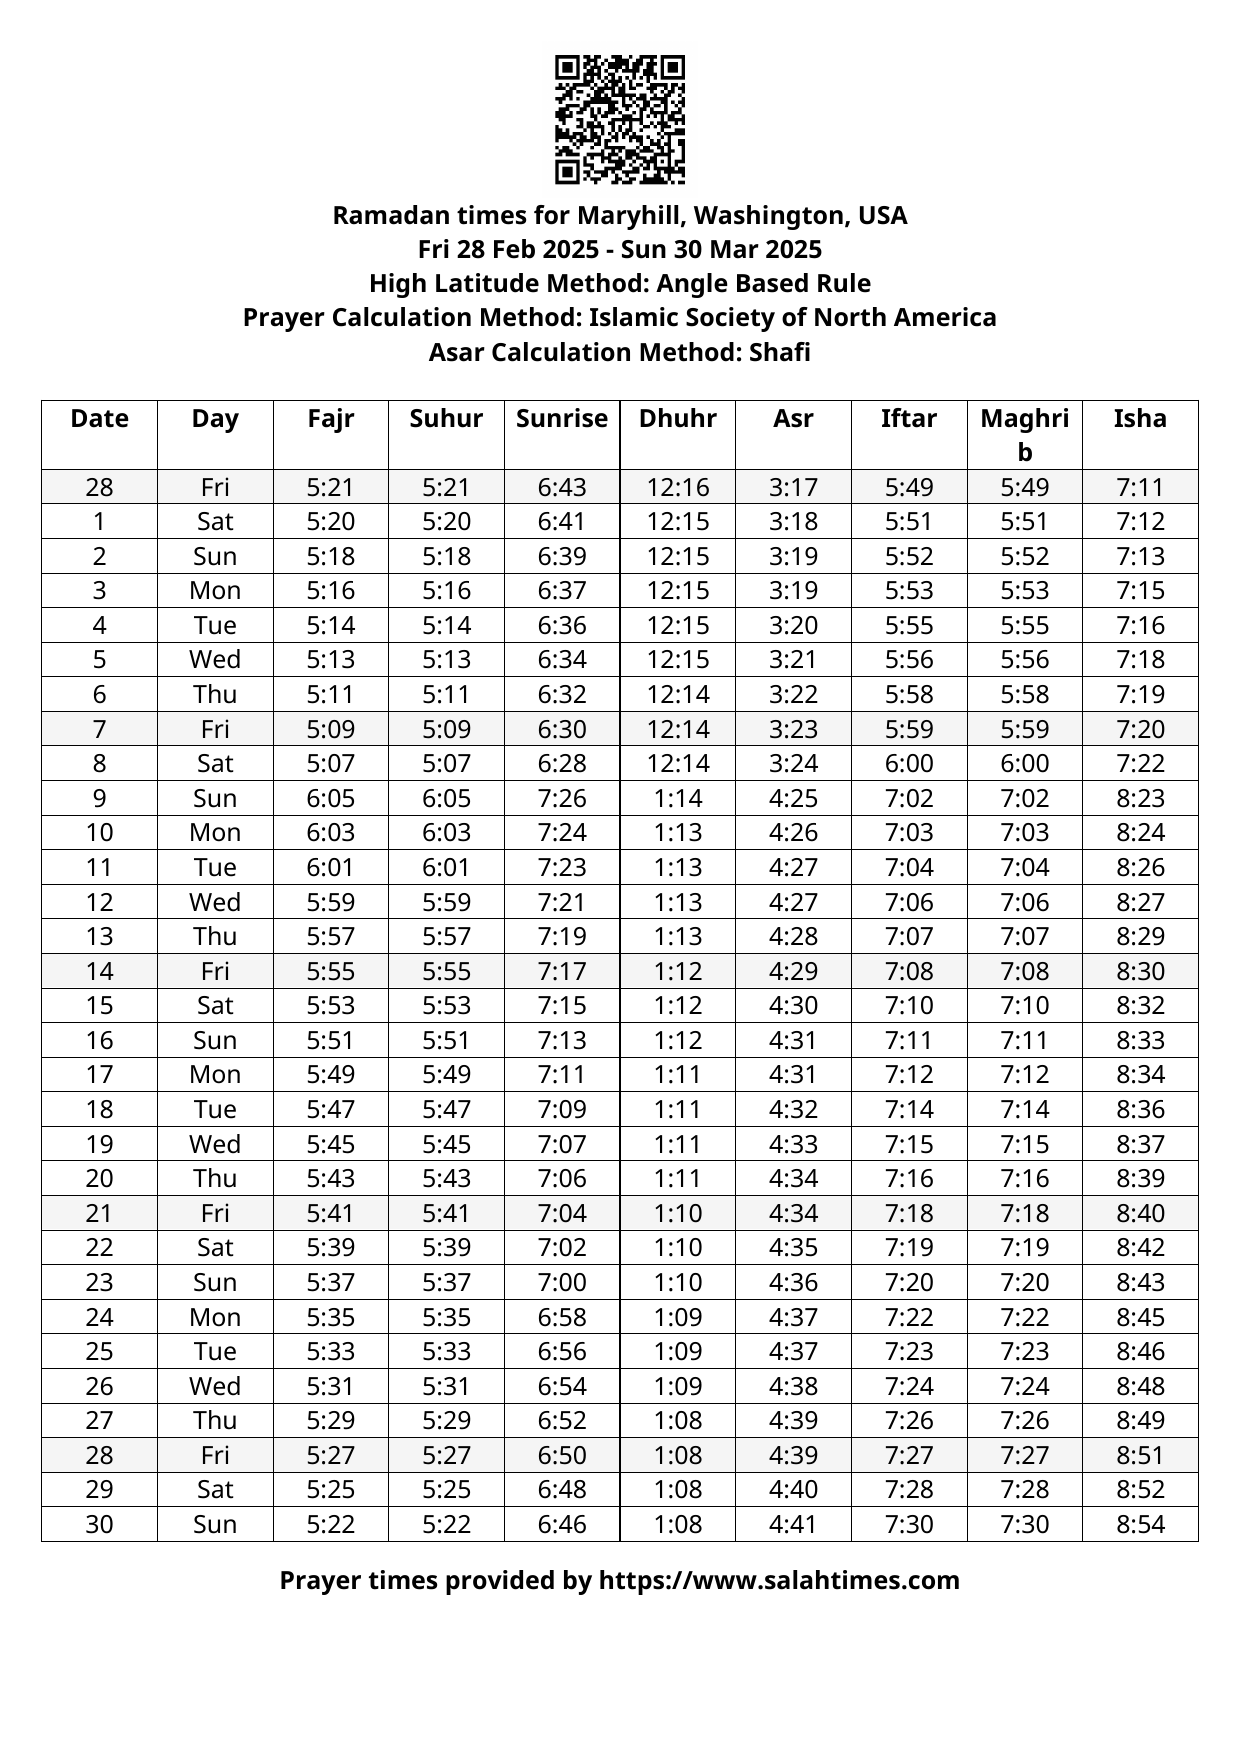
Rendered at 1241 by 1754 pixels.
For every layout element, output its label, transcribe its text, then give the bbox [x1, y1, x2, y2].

table_cell 3 [42, 574, 157, 607]
table_cell 5:53 [274, 989, 388, 1022]
table_cell 4 [42, 608, 157, 642]
table_cell 3:20 [736, 608, 851, 642]
table_cell 5:18 [389, 539, 504, 572]
table_cell Tue [158, 1092, 273, 1126]
table_cell 12:16 [621, 470, 735, 503]
table_cell 7:06 [852, 885, 967, 918]
table_cell 8:46 [1083, 1334, 1198, 1368]
picture [542, 41, 699, 198]
table_cell 7:10 [852, 989, 967, 1022]
table_cell 20 [42, 1161, 157, 1195]
table_cell 4:33 [736, 1127, 851, 1160]
table_cell 6:05 [274, 781, 388, 814]
table_cell 3:19 [736, 574, 851, 607]
table_cell Fri [158, 1438, 273, 1472]
table_cell 5:09 [389, 712, 504, 745]
table_cell 9 [42, 781, 157, 814]
table_cell 6:56 [505, 1334, 619, 1368]
table_cell 6:39 [505, 539, 619, 572]
table_cell 1:08 [621, 1438, 735, 1472]
table_cell 5:45 [274, 1127, 388, 1160]
table_cell 5:49 [968, 470, 1082, 503]
table_cell 6:41 [505, 504, 619, 538]
table_cell Sun [158, 1265, 273, 1299]
table_cell 6 [42, 677, 157, 711]
table_cell 3:17 [736, 470, 851, 503]
table_cell 1:13 [621, 919, 735, 953]
table_cell 8:32 [1083, 989, 1198, 1022]
table_cell Tue [158, 608, 273, 642]
table_cell 14 [42, 954, 157, 987]
table_cell 4:25 [736, 781, 851, 814]
table_header Sunrise [505, 401, 619, 469]
table_header Date [42, 401, 157, 469]
table_cell 3:23 [736, 712, 851, 745]
table_cell 8:29 [1083, 919, 1198, 953]
table_cell Wed [158, 643, 273, 676]
table_header Maghrib [968, 401, 1082, 469]
table_cell 12:15 [621, 608, 735, 642]
table_cell 7:04 [852, 850, 967, 884]
table_cell 7:24 [505, 816, 619, 849]
table_cell 1:09 [621, 1369, 735, 1402]
table_cell 6:28 [505, 746, 619, 780]
table_cell Fri [158, 470, 273, 503]
table_cell 5:59 [389, 885, 504, 918]
table_cell 8:27 [1083, 885, 1198, 918]
table_cell 7:24 [968, 1369, 1082, 1402]
table_cell 21 [42, 1196, 157, 1229]
table_cell 1:11 [621, 1161, 735, 1195]
table_cell 7:19 [505, 919, 619, 953]
table_cell 19 [42, 1127, 157, 1160]
table_cell 6:30 [505, 712, 619, 745]
table_cell 5:20 [389, 504, 504, 538]
table_cell 1:10 [621, 1196, 735, 1229]
table_cell Sat [158, 1231, 273, 1264]
table_cell 5:41 [274, 1196, 388, 1229]
table_cell 8:23 [1083, 781, 1198, 814]
table_cell 7:26 [852, 1404, 967, 1437]
table_cell 4:34 [736, 1196, 851, 1229]
table_cell 5:07 [389, 746, 504, 780]
table_cell 1:11 [621, 1092, 735, 1126]
table_cell 5:09 [274, 712, 388, 745]
table_cell 5:57 [274, 919, 388, 953]
table_header Day [158, 401, 273, 469]
table_cell 6:05 [389, 781, 504, 814]
table_cell 6:52 [505, 1404, 619, 1437]
table_cell 1:13 [621, 885, 735, 918]
text Prayer Calculation Method: Islamic Society of North America [42, 300, 1198, 334]
table_cell 7:11 [852, 1023, 967, 1057]
table_cell Sat [158, 746, 273, 780]
table_cell 7:23 [852, 1334, 967, 1368]
table_cell 5:22 [274, 1507, 388, 1541]
table_cell 5:59 [274, 885, 388, 918]
table_cell 5:11 [274, 677, 388, 711]
table_cell 5:21 [389, 470, 504, 503]
table_cell 4:39 [736, 1438, 851, 1472]
table_cell 4:39 [736, 1404, 851, 1437]
table_cell 5:16 [274, 574, 388, 607]
table_cell 4:35 [736, 1231, 851, 1264]
table_cell 5:35 [389, 1300, 504, 1333]
table_cell 6:00 [852, 746, 967, 780]
table_cell 7:18 [852, 1196, 967, 1229]
table_cell 5:56 [852, 643, 967, 676]
table_cell 18 [42, 1092, 157, 1126]
table_cell 6:00 [968, 746, 1082, 780]
table_cell 15 [42, 989, 157, 1022]
table_cell 7:02 [852, 781, 967, 814]
table_cell 7:11 [1083, 470, 1198, 503]
table_cell 6:34 [505, 643, 619, 676]
table_cell 1:08 [621, 1473, 735, 1506]
table_cell 4:36 [736, 1265, 851, 1299]
table_header Asr [736, 401, 851, 469]
table_cell 17 [42, 1058, 157, 1091]
table_cell 7:28 [852, 1473, 967, 1506]
table_cell 1:12 [621, 954, 735, 987]
table_cell 4:27 [736, 885, 851, 918]
table_cell 7:16 [968, 1161, 1082, 1195]
table_cell Mon [158, 1300, 273, 1333]
table_cell 13 [42, 919, 157, 953]
table_header Suhur [389, 401, 504, 469]
table_cell 6:01 [389, 850, 504, 884]
text Prayer times provided by https://www.salahtimes.com [42, 1563, 1198, 1597]
table_cell 8:34 [1083, 1058, 1198, 1091]
table_cell 7:02 [968, 781, 1082, 814]
table_cell 7:12 [1083, 504, 1198, 538]
table_cell 6:03 [274, 816, 388, 849]
table_cell 6:37 [505, 574, 619, 607]
table_cell 1:10 [621, 1231, 735, 1264]
table_cell 4:28 [736, 919, 851, 953]
table_cell Wed [158, 885, 273, 918]
table_cell 8:24 [1083, 816, 1198, 849]
table_cell Fri [158, 1196, 273, 1229]
table_cell 4:31 [736, 1058, 851, 1091]
table_cell 1:08 [621, 1404, 735, 1437]
table_cell 5:55 [968, 608, 1082, 642]
table_cell 8:37 [1083, 1127, 1198, 1160]
table_cell 7:03 [852, 816, 967, 849]
table_cell 12:14 [621, 677, 735, 711]
table_cell Sun [158, 539, 273, 572]
table_cell 6:58 [505, 1300, 619, 1333]
table_cell 6:03 [389, 816, 504, 849]
table_cell Wed [158, 1127, 273, 1160]
table_cell 1:11 [621, 1127, 735, 1160]
table_cell 7:03 [968, 816, 1082, 849]
table_cell 7:18 [1083, 643, 1198, 676]
table_cell 7:08 [968, 954, 1082, 987]
text High Latitude Method: Angle Based Rule [42, 266, 1198, 300]
table_cell 5:53 [852, 574, 967, 607]
table_cell 7:00 [505, 1265, 619, 1299]
table_cell 7:23 [505, 850, 619, 884]
table_cell 5:47 [389, 1092, 504, 1126]
table_cell 5:29 [389, 1404, 504, 1437]
table_cell 5:55 [274, 954, 388, 987]
table_cell 5:53 [389, 989, 504, 1022]
table_cell 7:14 [968, 1092, 1082, 1126]
table_cell 5:49 [389, 1058, 504, 1091]
table_cell 4:41 [736, 1507, 851, 1541]
table_cell 5:39 [389, 1231, 504, 1264]
table_cell 1:12 [621, 1023, 735, 1057]
table_header Fajr [274, 401, 388, 469]
table_cell 5:18 [274, 539, 388, 572]
table_cell 8:43 [1083, 1265, 1198, 1299]
table_cell 7:09 [505, 1092, 619, 1126]
table_cell 5:52 [968, 539, 1082, 572]
table_cell 30 [42, 1507, 157, 1541]
table_cell 5:49 [852, 470, 967, 503]
table_cell 1:09 [621, 1334, 735, 1368]
table_cell 7:15 [505, 989, 619, 1022]
table_cell Thu [158, 1404, 273, 1437]
table_cell 1:14 [621, 781, 735, 814]
table_cell 5:51 [968, 504, 1082, 538]
table_header Iftar [852, 401, 967, 469]
table_cell 5:55 [852, 608, 967, 642]
table_cell 5:14 [389, 608, 504, 642]
table_cell 4:37 [736, 1300, 851, 1333]
table_cell 7:12 [852, 1058, 967, 1091]
table_cell 5:31 [274, 1369, 388, 1402]
table_cell 5:39 [274, 1231, 388, 1264]
table_cell 7:19 [852, 1231, 967, 1264]
table_cell 25 [42, 1334, 157, 1368]
table_cell Sat [158, 989, 273, 1022]
table_cell 6:36 [505, 608, 619, 642]
table_cell 1:09 [621, 1300, 735, 1333]
table_cell 8:30 [1083, 954, 1198, 987]
table_cell 5:41 [389, 1196, 504, 1229]
text Ramadan times for Maryhill, Washington, USA [42, 198, 1198, 232]
table_cell 5:35 [274, 1300, 388, 1333]
table_cell 5 [42, 643, 157, 676]
table_cell 7:06 [968, 885, 1082, 918]
table_cell 12:15 [621, 643, 735, 676]
table_cell 5:13 [274, 643, 388, 676]
table_cell 5:29 [274, 1404, 388, 1437]
table_cell 7 [42, 712, 157, 745]
table_cell 3:21 [736, 643, 851, 676]
table_cell 7:16 [1083, 608, 1198, 642]
table_cell 7:07 [505, 1127, 619, 1160]
table_cell 5:58 [968, 677, 1082, 711]
table_cell 5:49 [274, 1058, 388, 1091]
table_cell 29 [42, 1473, 157, 1506]
text Asar Calculation Method: Shafi [42, 334, 1198, 368]
table_cell 3:24 [736, 746, 851, 780]
table_cell 8:45 [1083, 1300, 1198, 1333]
table_cell 8 [42, 746, 157, 780]
table_cell 7:30 [968, 1507, 1082, 1541]
table_cell 7:19 [968, 1231, 1082, 1264]
table_cell Sun [158, 1507, 273, 1541]
table_cell 7:11 [968, 1023, 1082, 1057]
table_cell 6:46 [505, 1507, 619, 1541]
table_cell 8:52 [1083, 1473, 1198, 1506]
table_cell 5:58 [852, 677, 967, 711]
table_cell 7:21 [505, 885, 619, 918]
table_cell 5:45 [389, 1127, 504, 1160]
table_cell 4:32 [736, 1092, 851, 1126]
table_cell 5:27 [389, 1438, 504, 1472]
table_cell 7:15 [1083, 574, 1198, 607]
table_cell 8:26 [1083, 850, 1198, 884]
table_cell 5:27 [274, 1438, 388, 1472]
table_cell 5:59 [852, 712, 967, 745]
table_cell 7:20 [968, 1265, 1082, 1299]
table_cell 8:48 [1083, 1369, 1198, 1402]
table_cell 5:51 [852, 504, 967, 538]
table_cell 5:56 [968, 643, 1082, 676]
table_cell 7:20 [1083, 712, 1198, 745]
table_cell 7:16 [852, 1161, 967, 1195]
table_cell 7:02 [505, 1231, 619, 1264]
table_cell 1:12 [621, 989, 735, 1022]
table_cell 4:30 [736, 989, 851, 1022]
table_cell 6:01 [274, 850, 388, 884]
table_cell 6:32 [505, 677, 619, 711]
table_cell 5:33 [389, 1334, 504, 1368]
table_cell 24 [42, 1300, 157, 1333]
table_cell 7:23 [968, 1334, 1082, 1368]
table_cell 7:17 [505, 954, 619, 987]
table_cell 4:27 [736, 850, 851, 884]
table_cell 16 [42, 1023, 157, 1057]
table_cell 7:11 [505, 1058, 619, 1091]
table_cell 7:08 [852, 954, 967, 987]
table_cell 12:14 [621, 746, 735, 780]
table_cell 12:15 [621, 504, 735, 538]
table_cell 1:11 [621, 1058, 735, 1091]
table_cell 7:24 [852, 1369, 967, 1402]
table_header Isha [1083, 401, 1198, 469]
table_cell Tue [158, 1334, 273, 1368]
table_cell 5:53 [968, 574, 1082, 607]
text Fri 28 Feb 2025 - Sun 30 Mar 2025 [42, 232, 1198, 266]
table_cell 5:59 [968, 712, 1082, 745]
table_cell 5:11 [389, 677, 504, 711]
table_cell 5:43 [389, 1161, 504, 1195]
table_cell 3:18 [736, 504, 851, 538]
table_cell 5:51 [274, 1023, 388, 1057]
table_cell 1:13 [621, 850, 735, 884]
table_cell 5:07 [274, 746, 388, 780]
table_cell 7:15 [968, 1127, 1082, 1160]
table_cell Sat [158, 1473, 273, 1506]
table_cell 7:12 [968, 1058, 1082, 1091]
table_cell 1:10 [621, 1265, 735, 1299]
table_cell 5:57 [389, 919, 504, 953]
table_cell 5:13 [389, 643, 504, 676]
table_cell 11 [42, 850, 157, 884]
table_cell Thu [158, 1161, 273, 1195]
table_cell 5:22 [389, 1507, 504, 1541]
table_header Dhuhr [621, 401, 735, 469]
table_cell Thu [158, 919, 273, 953]
table_cell Mon [158, 816, 273, 849]
table_cell Sat [158, 504, 273, 538]
table_cell 27 [42, 1404, 157, 1437]
table_cell 5:52 [852, 539, 967, 572]
table_cell 3:22 [736, 677, 851, 711]
table_cell 5:37 [274, 1265, 388, 1299]
table_cell 5:33 [274, 1334, 388, 1368]
table_cell 7:22 [968, 1300, 1082, 1333]
table_cell 4:38 [736, 1369, 851, 1402]
table_cell 8:51 [1083, 1438, 1198, 1472]
table_cell 6:43 [505, 470, 619, 503]
table_cell 8:39 [1083, 1161, 1198, 1195]
table_cell 7:27 [968, 1438, 1082, 1472]
table_cell 5:51 [389, 1023, 504, 1057]
table_cell 1:08 [621, 1507, 735, 1541]
table_cell 12:15 [621, 539, 735, 572]
table_cell 7:04 [968, 850, 1082, 884]
table_cell 7:28 [968, 1473, 1082, 1506]
table_cell 8:36 [1083, 1092, 1198, 1126]
table_cell 7:22 [852, 1300, 967, 1333]
table_cell 4:26 [736, 816, 851, 849]
table_cell 3:19 [736, 539, 851, 572]
table_cell Fri [158, 954, 273, 987]
table_cell 6:50 [505, 1438, 619, 1472]
table_cell 6:48 [505, 1473, 619, 1506]
table_cell 5:55 [389, 954, 504, 987]
table_cell 7:26 [505, 781, 619, 814]
table_cell 28 [42, 1438, 157, 1472]
table_cell 6:54 [505, 1369, 619, 1402]
table_cell 5:25 [274, 1473, 388, 1506]
table_cell 8:40 [1083, 1196, 1198, 1229]
table_cell 5:31 [389, 1369, 504, 1402]
table_cell 4:29 [736, 954, 851, 987]
table_cell 1 [42, 504, 157, 538]
table_cell Fri [158, 712, 273, 745]
table_cell 7:15 [852, 1127, 967, 1160]
table_cell 5:20 [274, 504, 388, 538]
table_cell 5:25 [389, 1473, 504, 1506]
table_cell Mon [158, 574, 273, 607]
table_cell Thu [158, 677, 273, 711]
table_cell 7:06 [505, 1161, 619, 1195]
table_cell 5:43 [274, 1161, 388, 1195]
table_cell Sun [158, 1023, 273, 1057]
table_cell 8:42 [1083, 1231, 1198, 1264]
table_cell 7:13 [1083, 539, 1198, 572]
table_cell 1:13 [621, 816, 735, 849]
table_cell 28 [42, 470, 157, 503]
table_cell 4:40 [736, 1473, 851, 1506]
table_cell Mon [158, 1058, 273, 1091]
table_cell 2 [42, 539, 157, 572]
table_cell 7:04 [505, 1196, 619, 1229]
table_cell 5:21 [274, 470, 388, 503]
table_cell 12:15 [621, 574, 735, 607]
table_cell 7:20 [852, 1265, 967, 1299]
table_cell 8:54 [1083, 1507, 1198, 1541]
table_cell Sun [158, 781, 273, 814]
table_cell 7:07 [852, 919, 967, 953]
table_cell 7:26 [968, 1404, 1082, 1437]
table_cell 7:14 [852, 1092, 967, 1126]
table_cell 12 [42, 885, 157, 918]
table_cell 26 [42, 1369, 157, 1402]
table_cell 7:13 [505, 1023, 619, 1057]
table_cell 10 [42, 816, 157, 849]
table_cell 7:22 [1083, 746, 1198, 780]
table_cell 8:49 [1083, 1404, 1198, 1437]
table_cell 7:07 [968, 919, 1082, 953]
table_cell 7:10 [968, 989, 1082, 1022]
table_cell 5:47 [274, 1092, 388, 1126]
table_cell 23 [42, 1265, 157, 1299]
table_cell 7:27 [852, 1438, 967, 1472]
table_cell 5:16 [389, 574, 504, 607]
table_cell 8:33 [1083, 1023, 1198, 1057]
table_cell 5:37 [389, 1265, 504, 1299]
table_cell 4:34 [736, 1161, 851, 1195]
table_cell Tue [158, 850, 273, 884]
table_cell 7:18 [968, 1196, 1082, 1229]
table_cell 12:14 [621, 712, 735, 745]
table_cell 4:37 [736, 1334, 851, 1368]
table_cell 5:14 [274, 608, 388, 642]
table_cell Wed [158, 1369, 273, 1402]
table_cell 7:30 [852, 1507, 967, 1541]
table_cell 7:19 [1083, 677, 1198, 711]
table_cell 22 [42, 1231, 157, 1264]
table_cell 4:31 [736, 1023, 851, 1057]
